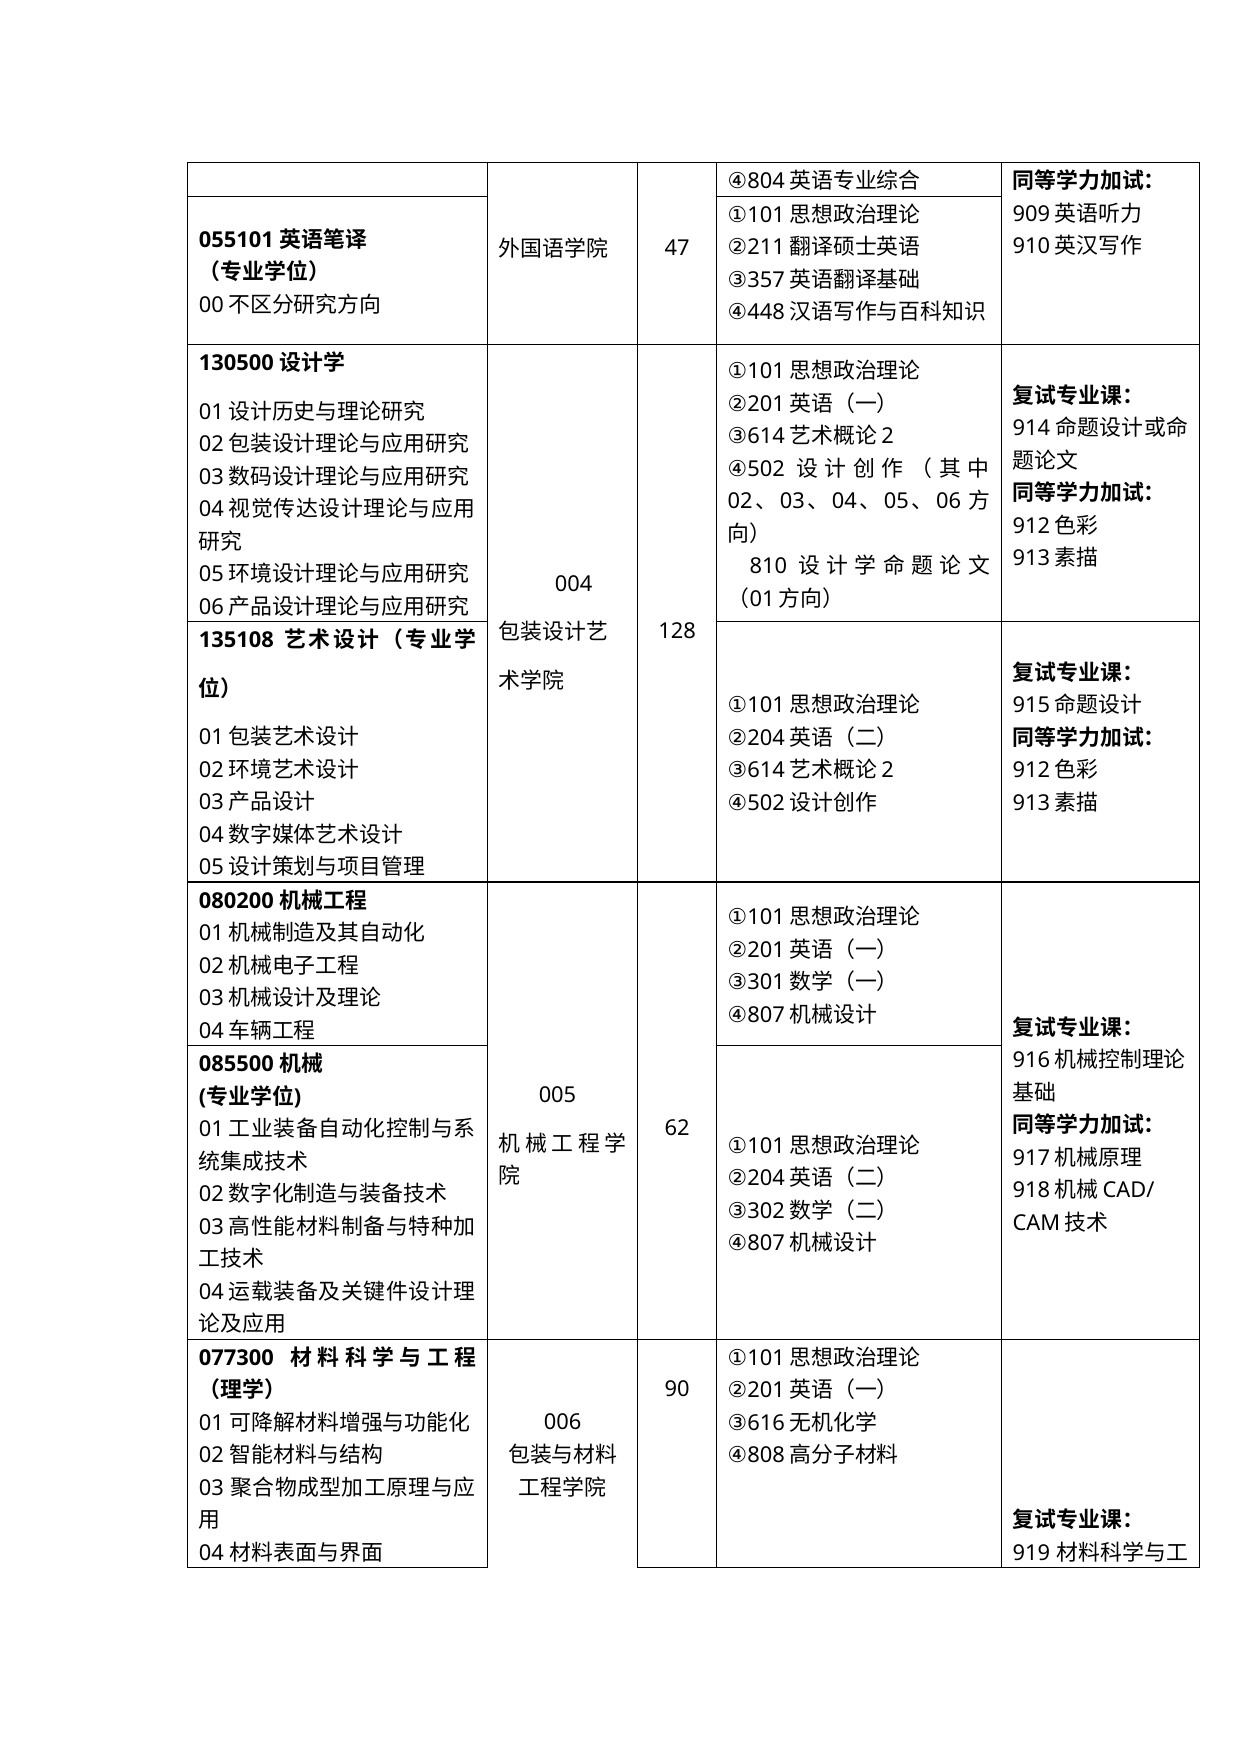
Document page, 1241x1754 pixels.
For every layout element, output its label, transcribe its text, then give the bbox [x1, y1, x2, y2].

table_cell ①101思想政治理论 ②204英语（二） ③614艺术概论2 ④502设计创作 [717, 622, 1001, 881]
table_cell 复试专业课： 914命题设计或命题论文 同等学力加试： 912色彩 913素描 [1002, 345, 1199, 621]
table_cell 135108 艺术设计（专业学位） 01包装艺术设计 02环境艺术设计 03产品设计 04数字媒体艺术设计 05设计策划与项目管理 [188, 622, 487, 881]
table_cell 130500 设计学 01设计历史与理论研究 02包装设计理论与应用研究 03数码设计理论与应用研究 04视觉传达设计理论与应用研究 05环境设计理论与应用研究 06产品设计理论与应用研究 [188, 345, 487, 621]
table_cell 085500 机械 (专业学位) 01工业装备自动化控制与系统集成技术 02数字化制造与装备技术 03高性能材料制备与特种加工技术 04运载装备及关键件设计理论及应用 [188, 1046, 487, 1338]
table_cell 080200 机械工程 01机械制造及其自动化 02机械电子工程 03机械设计及理论 04车辆工程 [188, 883, 487, 1045]
table_cell 003 外国语学院 [488, 163, 637, 344]
table_cell 055101 英语笔译 （专业学位） 00不区分研究方向 [188, 197, 487, 344]
table_cell 62 [638, 883, 716, 1338]
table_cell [188, 163, 487, 196]
table_cell 004 包装设计艺术学院 [488, 345, 637, 881]
table_cell 006 包装与材料工程学院 [488, 1340, 637, 1567]
table_cell ①101思想政治理论 ②211翻译硕士英语 ③357英语翻译基础 ④448汉语写作与百科知识 [717, 197, 1001, 344]
table_cell 128 [638, 345, 716, 881]
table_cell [717, 163, 1001, 196]
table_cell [1002, 1340, 1199, 1567]
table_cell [1002, 163, 1199, 344]
table_cell 47 [638, 163, 716, 344]
table_cell ①101思想政治理论 ②201英语（一） ③614艺术概论2 ④502设计创作（其中02、03、04、05、06方向） 810设计学命题论文（01方向） [717, 345, 1001, 621]
table_cell 复试专业课： 916机械控制理论基础 同等学力加试： 917机械原理 918机械CAD/CAM技术 [1002, 883, 1199, 1338]
table_cell 005 机械工程学院 [488, 883, 637, 1338]
table_cell 复试专业课： 915命题设计 同等学力加试： 912色彩 913素描 [1002, 622, 1199, 881]
table_cell ①101思想政治理论 ②201英语（一） ③301数学（一） ④807机械设计 [717, 883, 1001, 1045]
table_cell 90 [638, 1340, 716, 1567]
table_cell ①101思想政治理论 ②204英语（二） ③302数学（二） ④807机械设计 [717, 1046, 1001, 1338]
table_cell ①101思想政治理论 ②201英语（一） ③616无机化学 ④808高分子材料 [717, 1340, 1001, 1567]
table_cell 077300 材料科学与工程（理学） 01 可降解材料增强与功能化 02 智能材料与结构 03 聚合物成型加工原理与应用 04 材料表面与界面 [188, 1340, 487, 1567]
